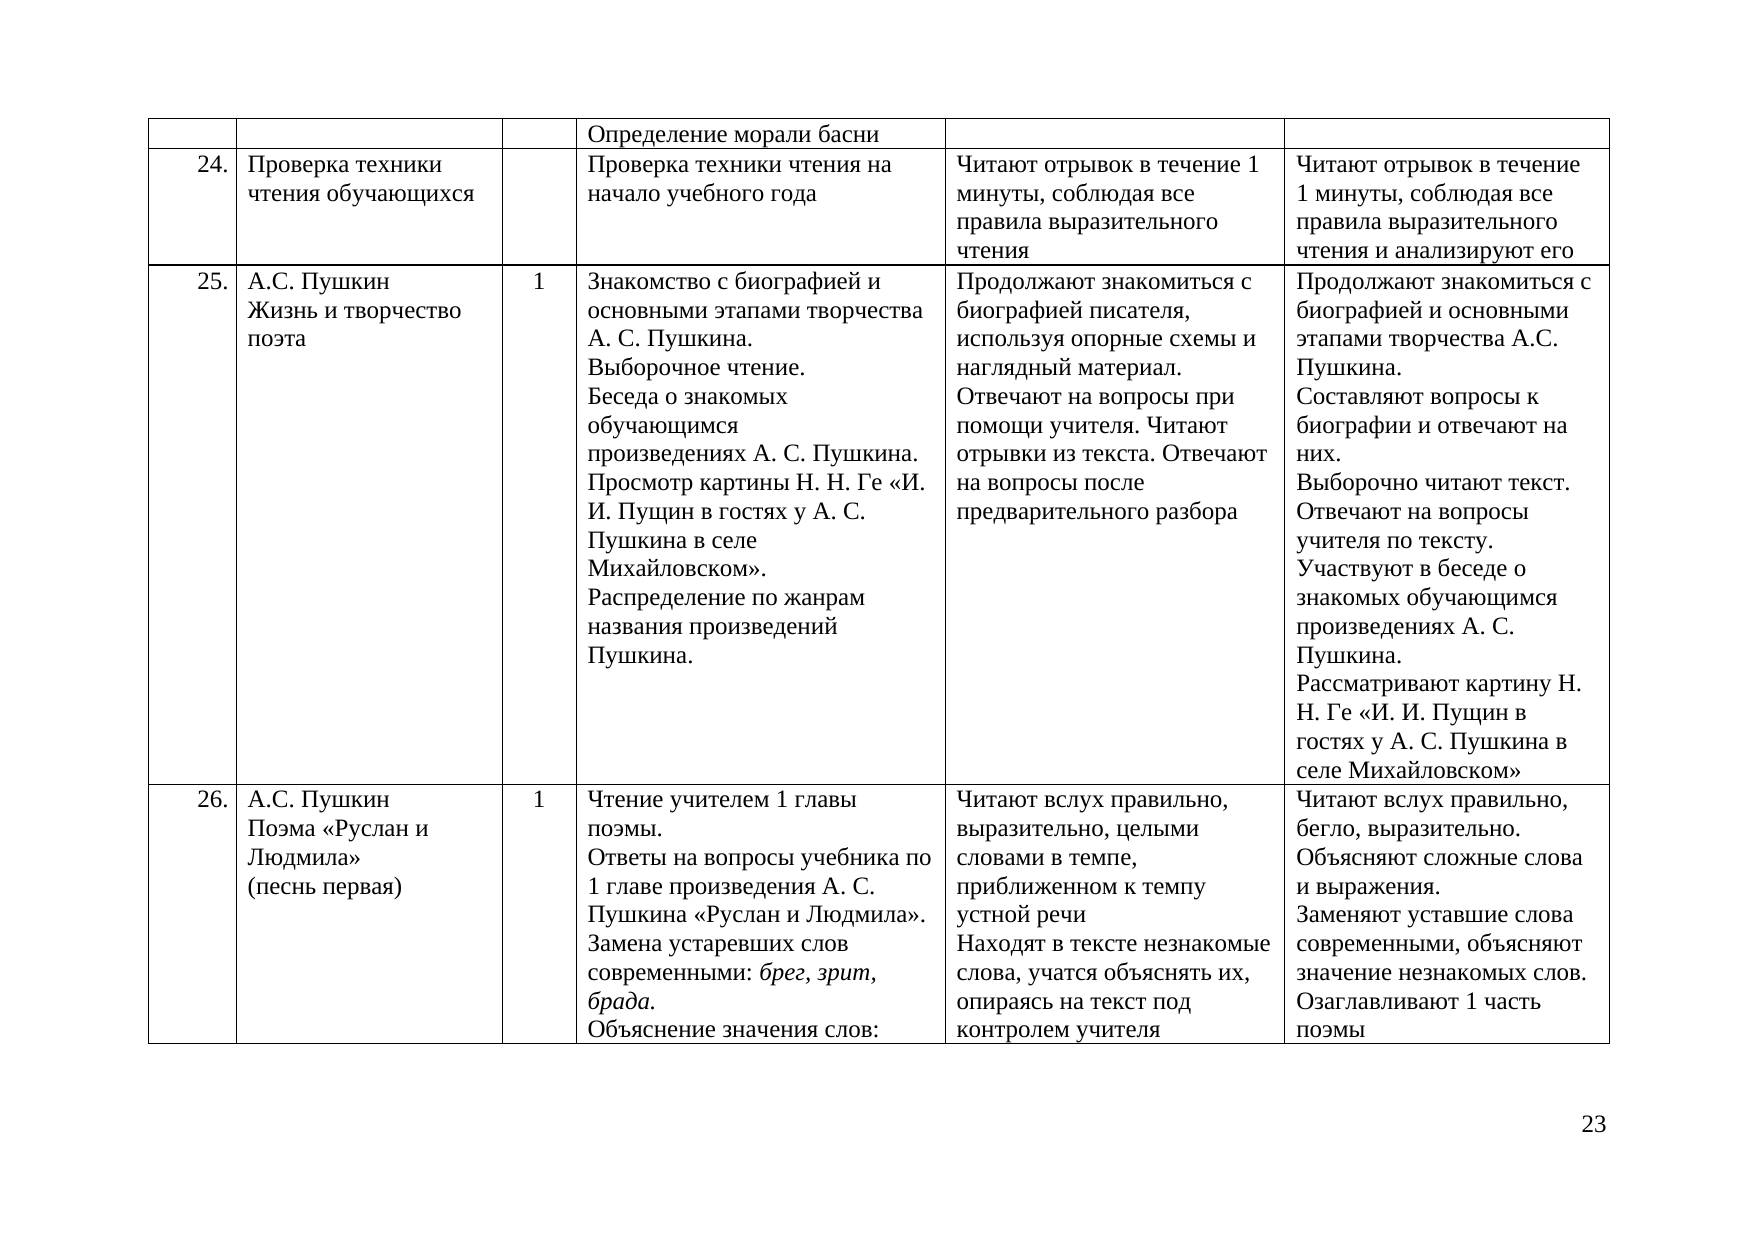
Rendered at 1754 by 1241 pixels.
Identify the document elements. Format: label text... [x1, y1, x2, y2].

table_cell Проверка техники чтения обучающихся [237, 149, 502, 264]
table_header Знакомство с биографией и основными этапами творчества А. С. Пушкина. Выборочное чтение. Беседа о знакомых обучающимся произведениях А. С. Пушкина. Просмотр картины Н. Н. Ге «И. И. Пущин в гостях у А. С. Пушкина в селе Михайловском». Распределение по жанрам названия произведений Пушкина. [577, 266, 945, 783]
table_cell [946, 785, 1284, 1043]
table_header 1 [503, 266, 576, 783]
table_cell Читают отрывок в течение 1 минуты, соблюдая все правила выразительного чтения [946, 149, 1284, 264]
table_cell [1285, 785, 1609, 1043]
table_cell [149, 149, 236, 264]
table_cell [237, 119, 502, 148]
table_header Продолжают знакомиться с биографией и основными этапами творчества А.С. Пушкина. Составляют вопросы к биографии и отвечают на них. Выборочно читают текст. Отвечают на вопросы учителя по тексту. Участвуют в беседе о знакомых обучающимся произведениях А. С. Пушкина. Рассматривают картину Н. Н. Ге «И. И. Пущин в гостях у А. С. Пушкина в селе Михайловском» [1285, 266, 1609, 783]
table_header Продолжают знакомиться с биографией писателя, используя опорные схемы и наглядный материал. Отвечают на вопросы при помощи учителя. Читают отрывки из текста. Отвечают на вопросы после предварительного разбора [946, 266, 1284, 783]
table_header А.С. Пушкин Жизнь и творчество поэта [237, 266, 502, 783]
table_header [149, 266, 236, 783]
table_cell 1 [503, 119, 576, 148]
table_cell 1 [503, 785, 576, 1043]
table_cell Проверка техники чтения на начало учебного года [577, 149, 945, 264]
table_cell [946, 119, 1284, 148]
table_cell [1285, 119, 1609, 148]
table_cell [577, 119, 945, 148]
table_cell Читают отрывок в течение 1 минуты, соблюдая все правила выразительного чтения и анализируют его [1285, 149, 1609, 264]
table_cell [237, 785, 502, 1043]
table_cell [577, 785, 945, 1043]
table_cell [149, 785, 236, 1043]
table_cell [503, 149, 576, 264]
table_cell [149, 119, 236, 148]
